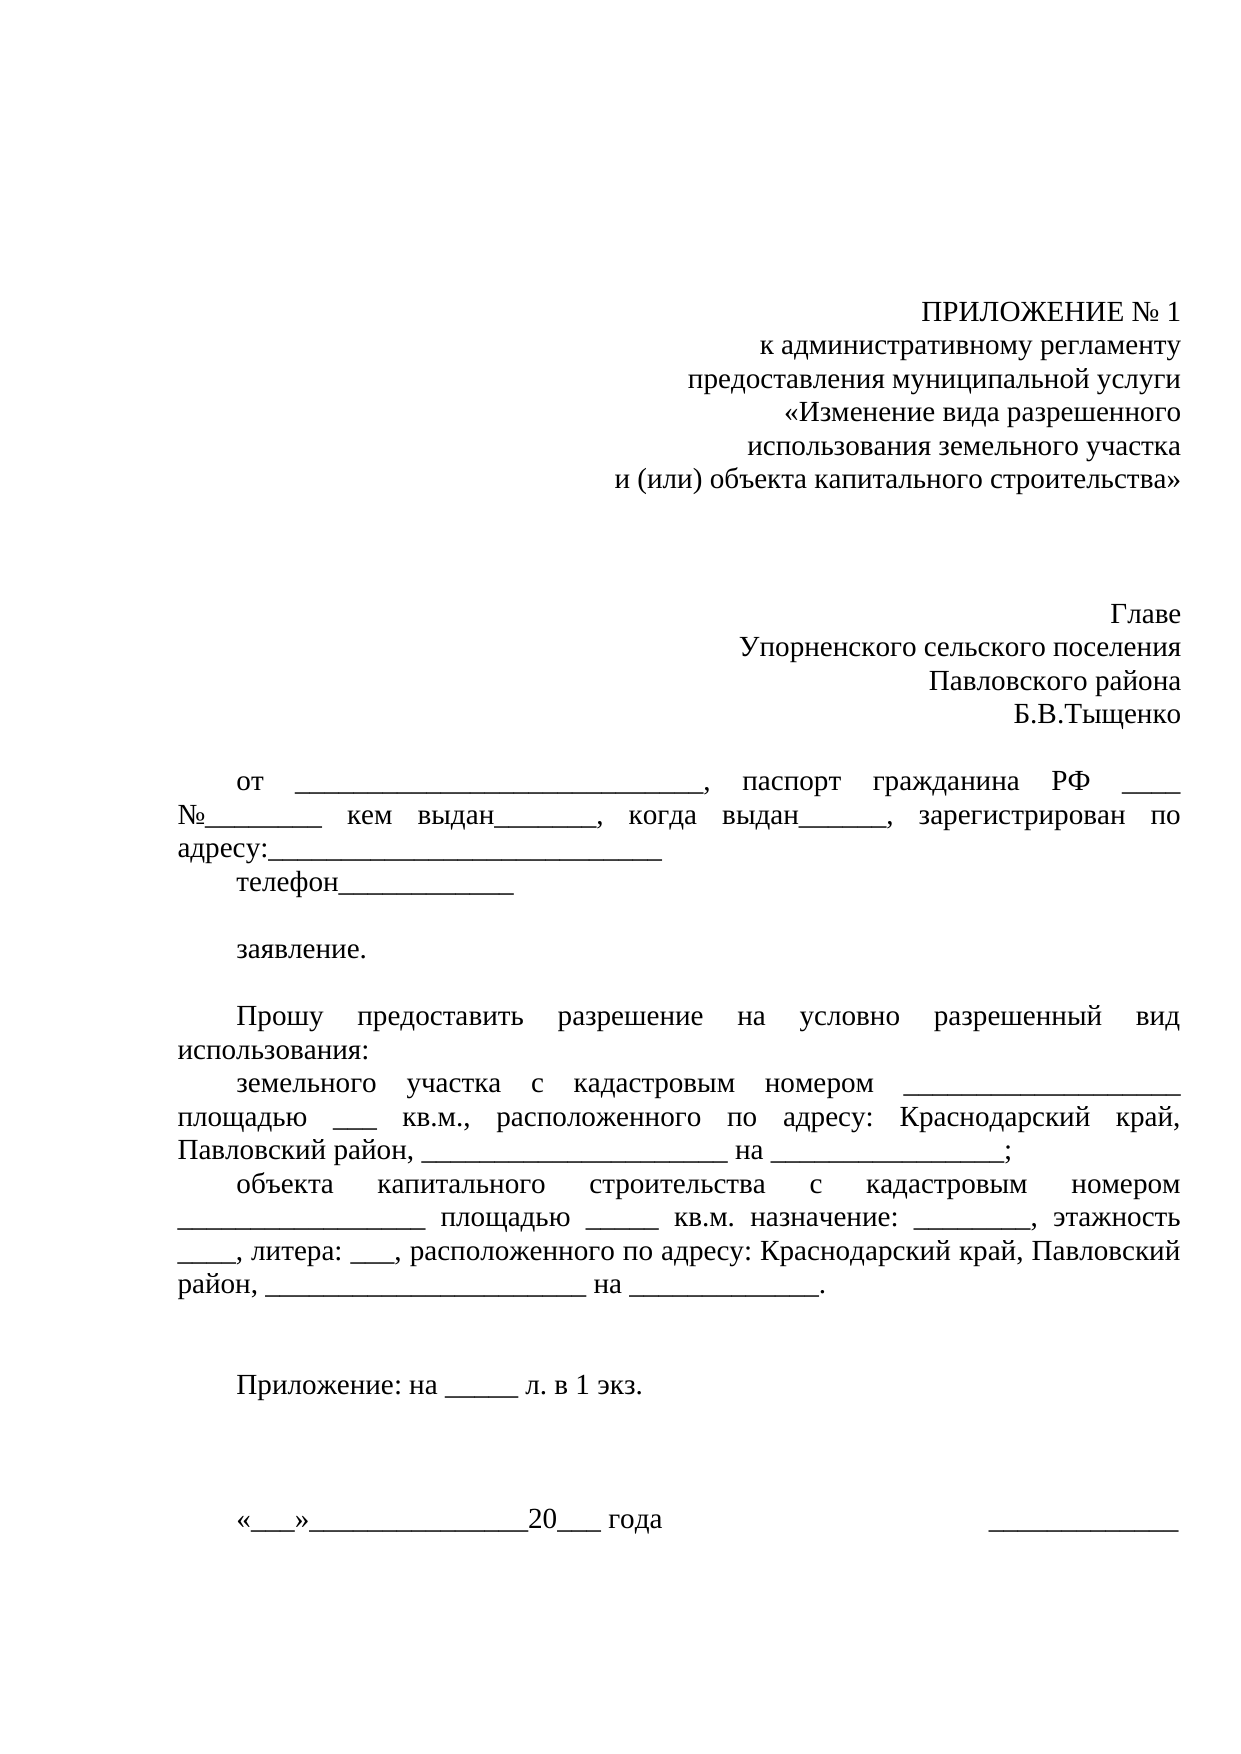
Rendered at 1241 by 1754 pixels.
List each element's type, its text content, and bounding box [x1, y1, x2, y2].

text Прошу предоставить разрешение на условно разрешенный вид использования: [177, 998, 1181, 1065]
text объекта капитального строительства с кадастровым номером _________________ площадью _____ кв.м. назначение: ________, этажность ____, литера: ___, расположенного по адресу: Краснодарский край, Павловский район, ______________________ на _____________. [177, 1166, 1181, 1300]
text Б.В.Тыщенко [177, 696, 1181, 730]
text использования земельного участка [177, 428, 1181, 462]
text предоставления муниципальной услуги [177, 361, 1181, 394]
text «___»_______________20___ года _____________ [177, 1501, 1181, 1535]
text Приложение: на _____ л. в 1 экз. [177, 1367, 1181, 1401]
text к административному регламенту [177, 327, 1181, 361]
text от ____________________________, паспорт гражданина РФ ____ №________ кем выдан_______, когда выдан______, зарегистрирован по адресу:___________________________ [177, 763, 1181, 864]
text и (или) объекта капитального строительства» [177, 462, 1181, 495]
text заявление. [177, 931, 1181, 965]
text ПРИЛОЖЕНИЕ № 1 [177, 294, 1181, 327]
text Павловского района [177, 663, 1181, 696]
text земельного участка с кадастровым номером ___________________ площадью ___ кв.м., расположенного по адресу: Краснодарский край, Павловский район, _____________________ на ________________; [177, 1065, 1181, 1166]
text телефон____________ [177, 864, 1181, 898]
text Упорненского сельского поселения [177, 629, 1181, 663]
text Главе [177, 596, 1181, 629]
text «Изменение вида разрешенного [177, 394, 1181, 428]
